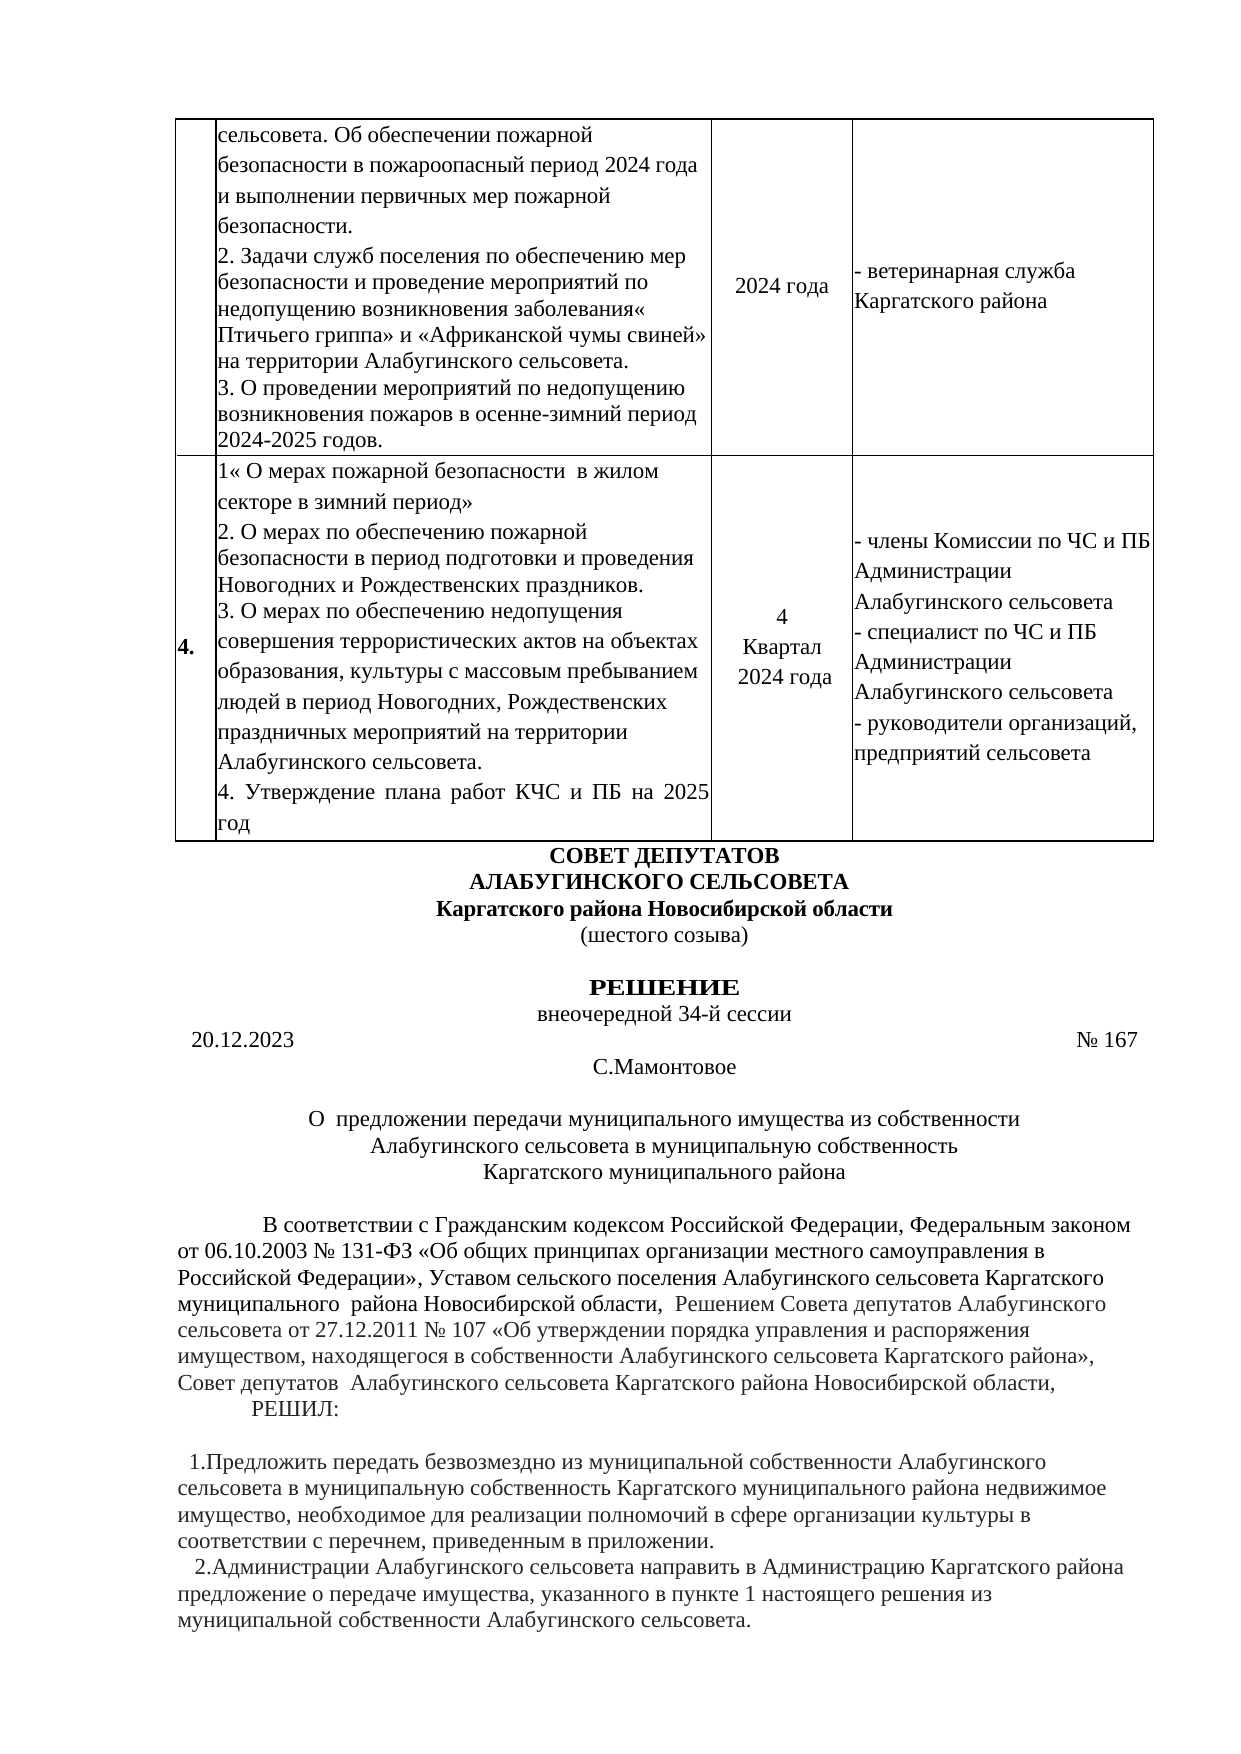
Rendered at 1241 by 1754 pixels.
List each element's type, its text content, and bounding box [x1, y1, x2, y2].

text О предложении передачи муниципального имущества из собственности [177, 1105, 1152, 1132]
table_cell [217, 120, 711, 454]
text С.Мамонтовое [177, 1053, 1152, 1079]
text внеочередной 34-й сессии [177, 1000, 1152, 1026]
text Каргатского района Новосибирской области [177, 894, 1152, 921]
text В соответствии с Гражданским кодексом Российской Федерации, Федеральным законом от 06.10.2003 № 131-ФЗ «Об общих принципах организации местного самоуправления в Российской Федерации», Уставом сельского поселения Алабугинского сельсовета Каргатского муниципального района Новосибирской области, Решением Совета депутатов Алабугинского сельсовета от 27.12.2011 № 107 «Об утверждении порядка управления и распоряжения имуществом, находящегося в собственности Алабугинского сельсовета Каргатского района», Совет депутатов Алабугинского сельсовета Каргатского района Новосибирской области, [177, 1211, 1152, 1395]
table_cell - члены Комиссии по ЧС и ПБ Администрации Алабугинского сельсовета - специалист по ЧС и ПБ Администрации Алабугинского сельсовета - руководители организаций, предприятий сельсовета [853, 456, 1153, 840]
table_cell 3. [176, 120, 215, 454]
table_cell 3 квартал 2024 года [712, 120, 852, 454]
text 2.Администрации Алабугинского сельсовета направить в Администрацию Каргатского района предложение о передаче имущества, указанного в пункте 1 настоящего решения из муниципальной собственности Алабугинского сельсовета. [177, 1553, 1152, 1632]
table_cell 4. [176, 456, 215, 840]
text Алабугинского сельсовета в муниципальную собственность [177, 1132, 1152, 1158]
text РЕШИЛ: [177, 1395, 1152, 1422]
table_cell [853, 120, 1153, 454]
text РЕШЕНИЕ [177, 974, 1152, 1000]
text 20.12.2023 № 167 [177, 1026, 1152, 1053]
text СОВЕТ ДЕПУТАТОВ [177, 842, 1152, 868]
text Каргатского муниципального района [177, 1158, 1152, 1184]
text (шестого созыва) [177, 921, 1152, 947]
table_cell 1« О мерах пожарной безопасности в жилом секторе в зимний период» 2. О мерах по обеспечению пожарной безопасности в период подготовки и проведения Новогодних и Рождественских праздников. 3. О мерах по обеспечению недопущения совершения террористических актов на объектах образования, культуры с массовым пребыванием людей в период Новогодних, Рождественских праздничных мероприятий на территории Алабугинского сельсовета. 4. Утверждение плана работ КЧС и ПБ на 2025 год [217, 456, 711, 840]
text АЛАБУГИНСКОГО СЕЛЬСОВЕТА [177, 868, 1152, 894]
text 1.Предложить передать безвозмездно из муниципальной собственности Алабугинского сельсовета в муниципальную собственность Каргатского муниципального района недвижимое имущество, необходимое для реализации полномочий в сфере организации культуры в соответствии с перечнем, приведенным в приложении. [177, 1448, 1152, 1553]
table_cell 4 Квартал 2024 года [712, 456, 852, 840]
